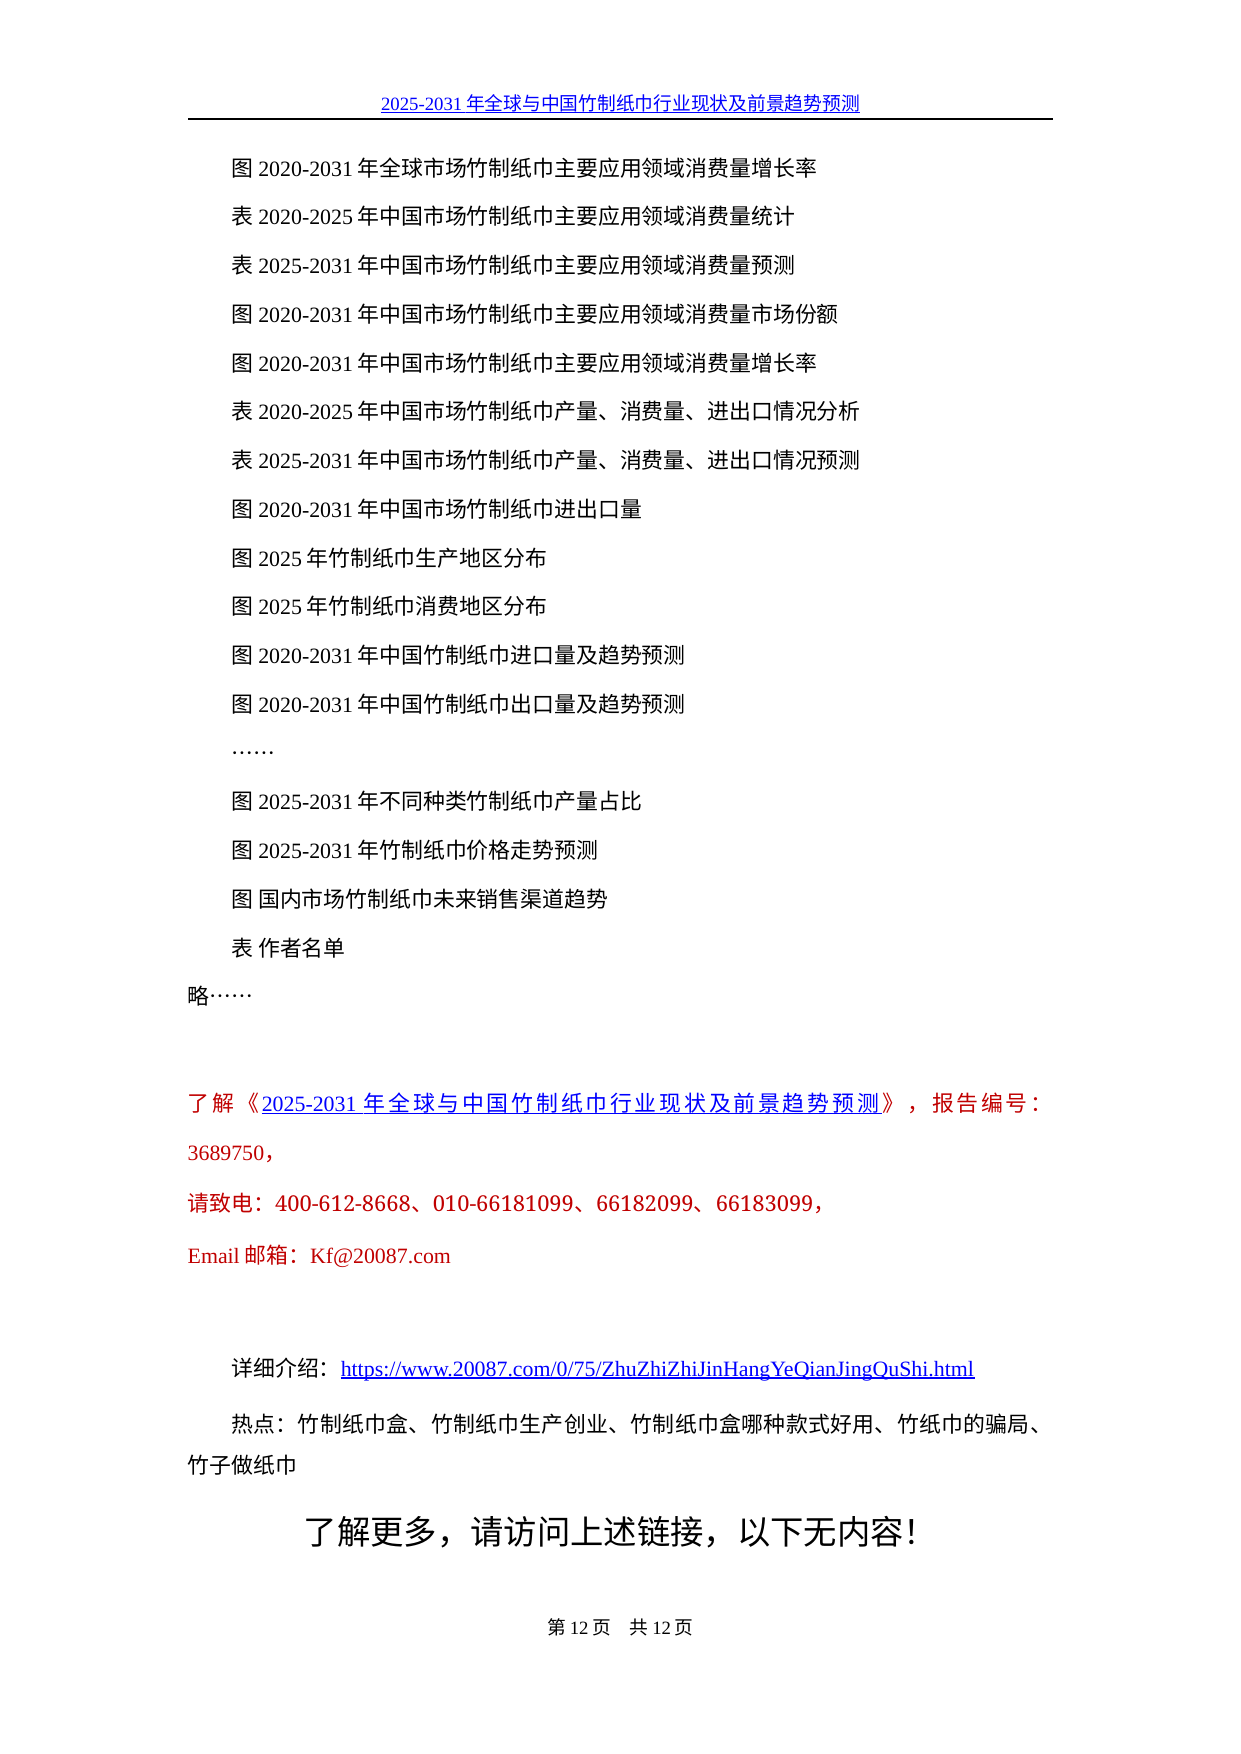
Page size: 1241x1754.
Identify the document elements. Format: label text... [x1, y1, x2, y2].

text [187, 150, 1053, 1011]
text 详细介绍：https://www.20087.com/0/75/ZhuZhiZhiJinHangYeQianJingQuShi.html [187, 1350, 1053, 1383]
text Email邮箱：Kf@20087.com [187, 1237, 1053, 1270]
title 了解更多，请访问上述链接，以下无内容！ [187, 1497, 1053, 1562]
text 请致电：400-612-8668、010-66181099、66182099、66183099， [187, 1186, 1053, 1218]
text 热点：竹制纸巾盒、竹制纸巾生产创业、竹制纸巾盒哪种款式好用、竹纸巾的骗局、竹子做纸巾 [187, 1407, 1053, 1480]
text 了解《2025-2031年全球与中国竹制纸巾行业现状及前景趋势预测》，报告编号：3689750， [187, 1085, 1053, 1167]
